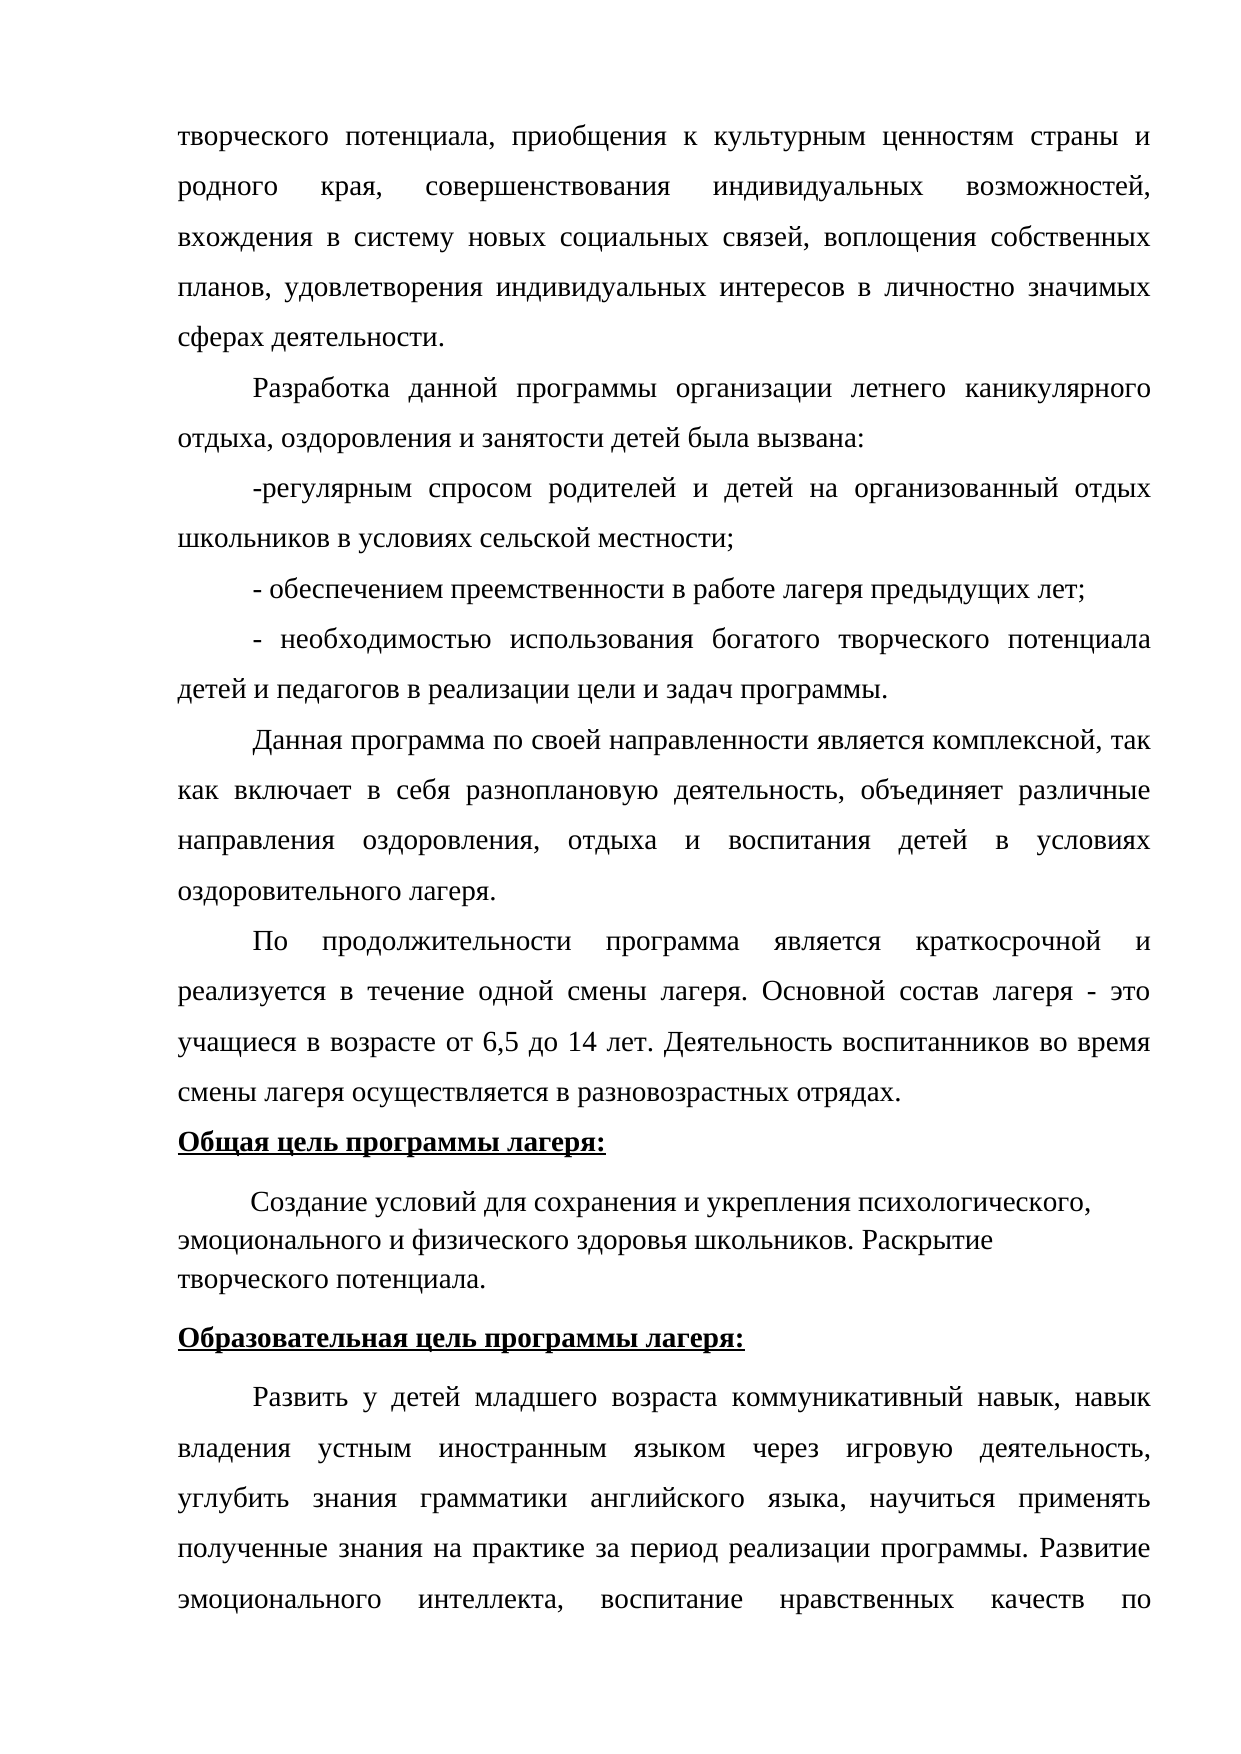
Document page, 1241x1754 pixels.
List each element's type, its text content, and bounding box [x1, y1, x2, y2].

text - обеспечением преемственности в работе лагеря предыдущих лет; [177, 571, 1152, 604]
text - необходимостью использования богатого творческого потенциала детей и педагогов в реализации цели и задач программы. [177, 621, 1152, 705]
text Данная программа по своей направленности является комплексной, так как включает в себя разноплановую деятельность, объединяет различные направления оздоровления, отдыха и воспитания детей в условиях оздоровительного лагеря. [177, 722, 1152, 906]
text Образовательная цель программы лагеря: [177, 1320, 1152, 1354]
text -регулярным спросом родителей и детей на организованный отдых школьников в условиях сельской местности; [177, 470, 1152, 554]
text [177, 118, 1152, 353]
text Общая цель программы лагеря: [177, 1124, 1152, 1158]
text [177, 1379, 1152, 1614]
text Разработка данной программы организации летнего каникулярного отдыха, оздоровления и занятости детей была вызвана: [177, 370, 1152, 453]
text По продолжительности программа является краткосрочной и реализуется в течение одной смены лагеря. Основной состав лагеря - это учащиеся в возрасте от 6,5 до 14 лет. Деятельность воспитанников во время смены лагеря осуществляется в разновозрастных отрядах. [177, 923, 1152, 1108]
text Создание условий для сохранения и укрепления психологического, эмоционального и физического здоровья школьников. Раскрытие творческого потенциала. [177, 1184, 1152, 1294]
